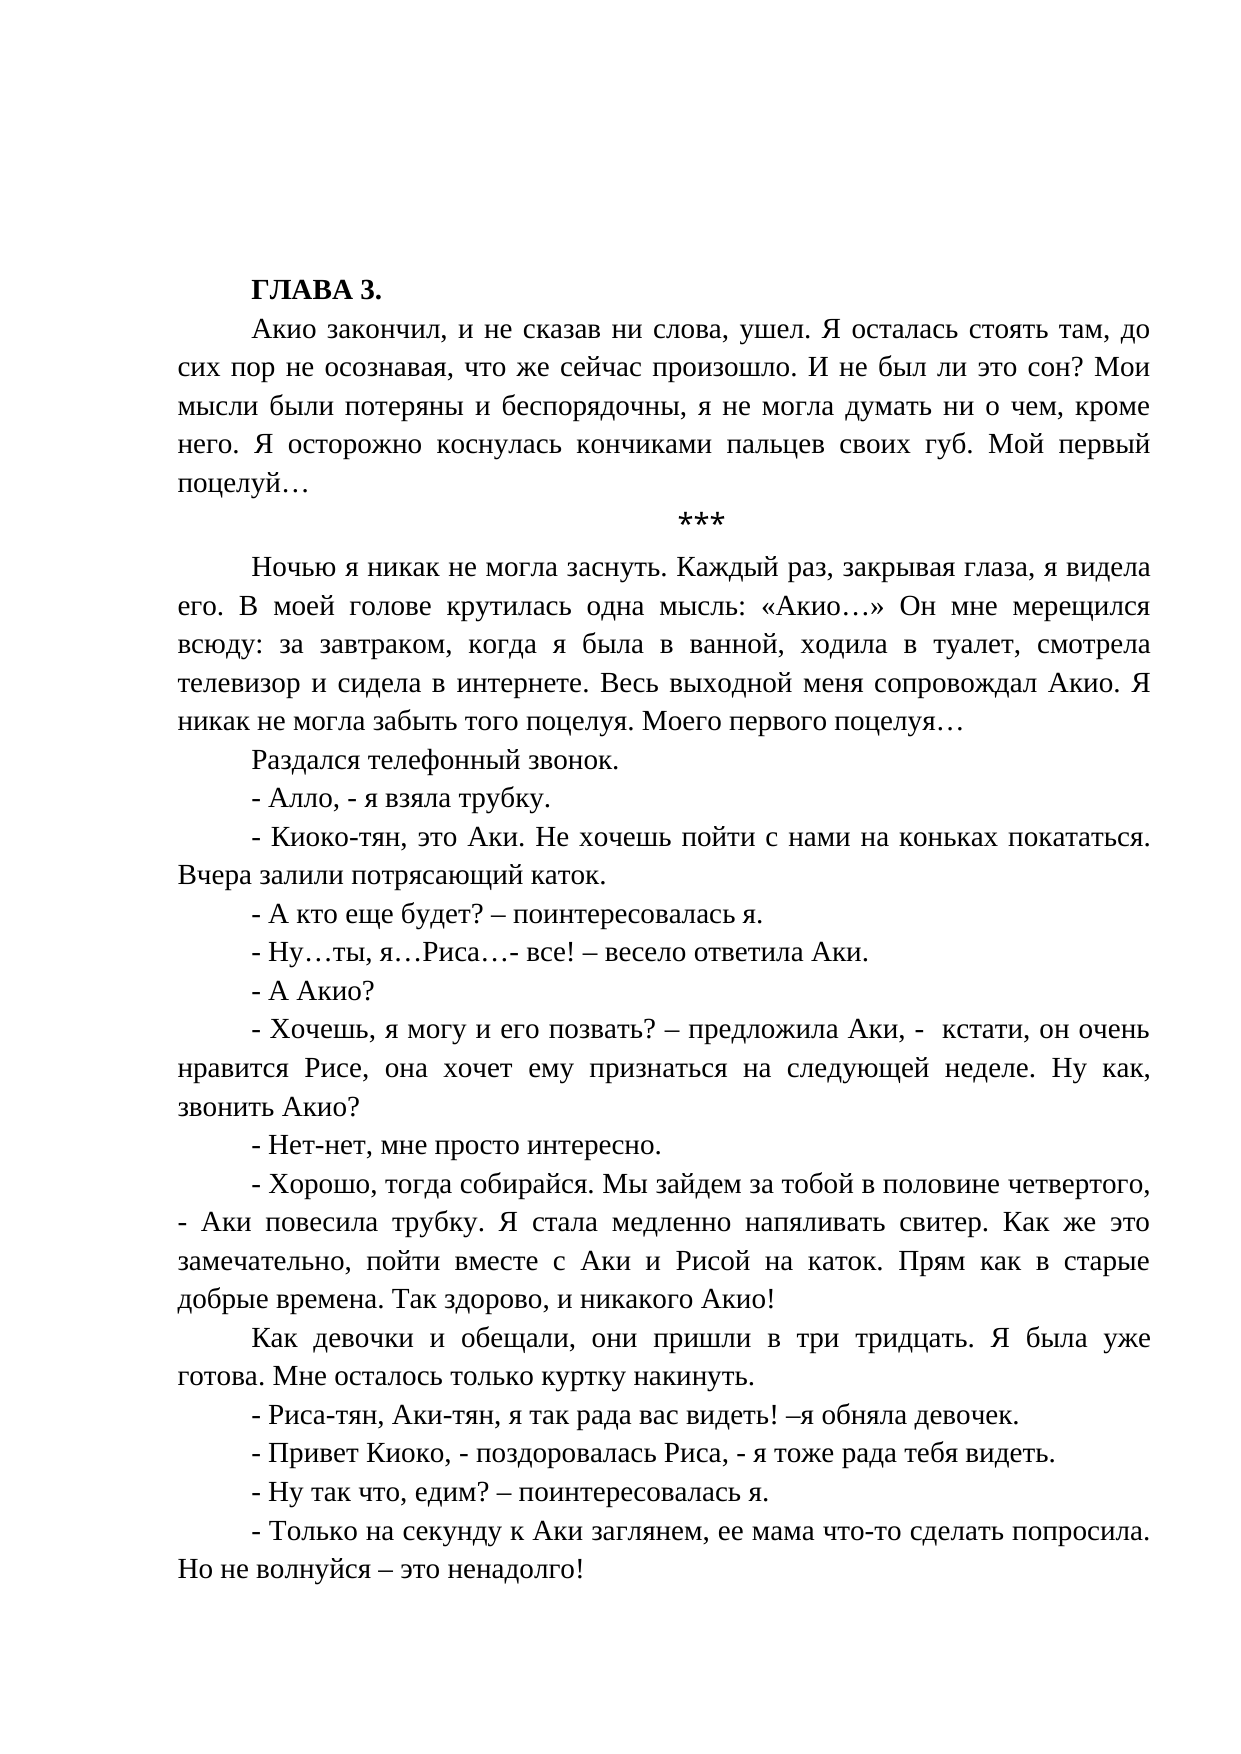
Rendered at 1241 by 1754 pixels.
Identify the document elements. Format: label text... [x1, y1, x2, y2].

text - Риса-тян, Аки-тян, я так рада вас видеть! –я обняла девочек. [177, 1397, 1152, 1431]
text - Нет-нет, мне просто интересно. [177, 1127, 1152, 1161]
text ГЛАВА 3. [177, 272, 1152, 306]
text Ночью я никак не могла заснуть. Каждый раз, закрывая глаза, я видела его. В моей голове крутилась одна мысль: «Акио…» Он мне мерещился всюду: за завтраком, когда я была в ванной, ходила в туалет, смотрела телевизор и сидела в интернете. Весь выходной меня сопровождал Акио. Я никак не могла забыть того поцелуя. Моего первого поцелуя… [177, 549, 1152, 737]
text - Хорошо, тогда собирайся. Мы зайдем за тобой в половине четвертого, - Аки повесила трубку. Я стала медленно напяливать свитер. Как же это замечательно, пойти вместе с Аки и Рисой на каток. Прям как в старые добрые времена. Так здорово, и никакого Акио! [177, 1166, 1152, 1315]
text Раздался телефонный звонок. [177, 742, 1152, 775]
text - А кто еще будет? – поинтересовалась я. [177, 896, 1152, 929]
text - А Акио? [177, 973, 1152, 1007]
text - Хочешь, я могу и его позвать? – предложила Аки, - кстати, он очень нравится Рисе, она хочет ему признаться на следующей неделе. Ну как, звонить Акио? [177, 1012, 1152, 1122]
text - Алло, - я взяла трубку. [177, 780, 1152, 814]
text - Киоко-тян, это Аки. Не хочешь пойти с нами на коньках покататься. Вчера залили потрясающий каток. [177, 819, 1152, 891]
text - Только на секунду к Аки заглянем, ее мама что-то сделать попросила. Но не волнуйся – это ненадолго! [177, 1513, 1152, 1585]
text Как девочки и обещали, они пришли в три тридцать. Я была уже готова. Мне осталось только куртку накинуть. [177, 1320, 1152, 1392]
text - Ну…ты, я…Риса…- все! – весело ответила Аки. [177, 934, 1152, 968]
text Акио закончил, и не сказав ни слова, ушел. Я осталась стоять там, до сих пор не осознавая, что же сейчас произошло. И не был ли это сон? Мои мысли были потеряны и беспорядочны, я не могла думать ни о чем, кроме него. Я осторожно коснулась кончиками пальцев своих губ. Мой первый поцелуй… [177, 311, 1152, 498]
text - Ну так что, едим? – поинтересовалась я. [177, 1474, 1152, 1508]
text *** [177, 503, 1152, 543]
text - Привет Киоко, - поздоровалась Риса, - я тоже рада тебя видеть. [177, 1436, 1152, 1469]
